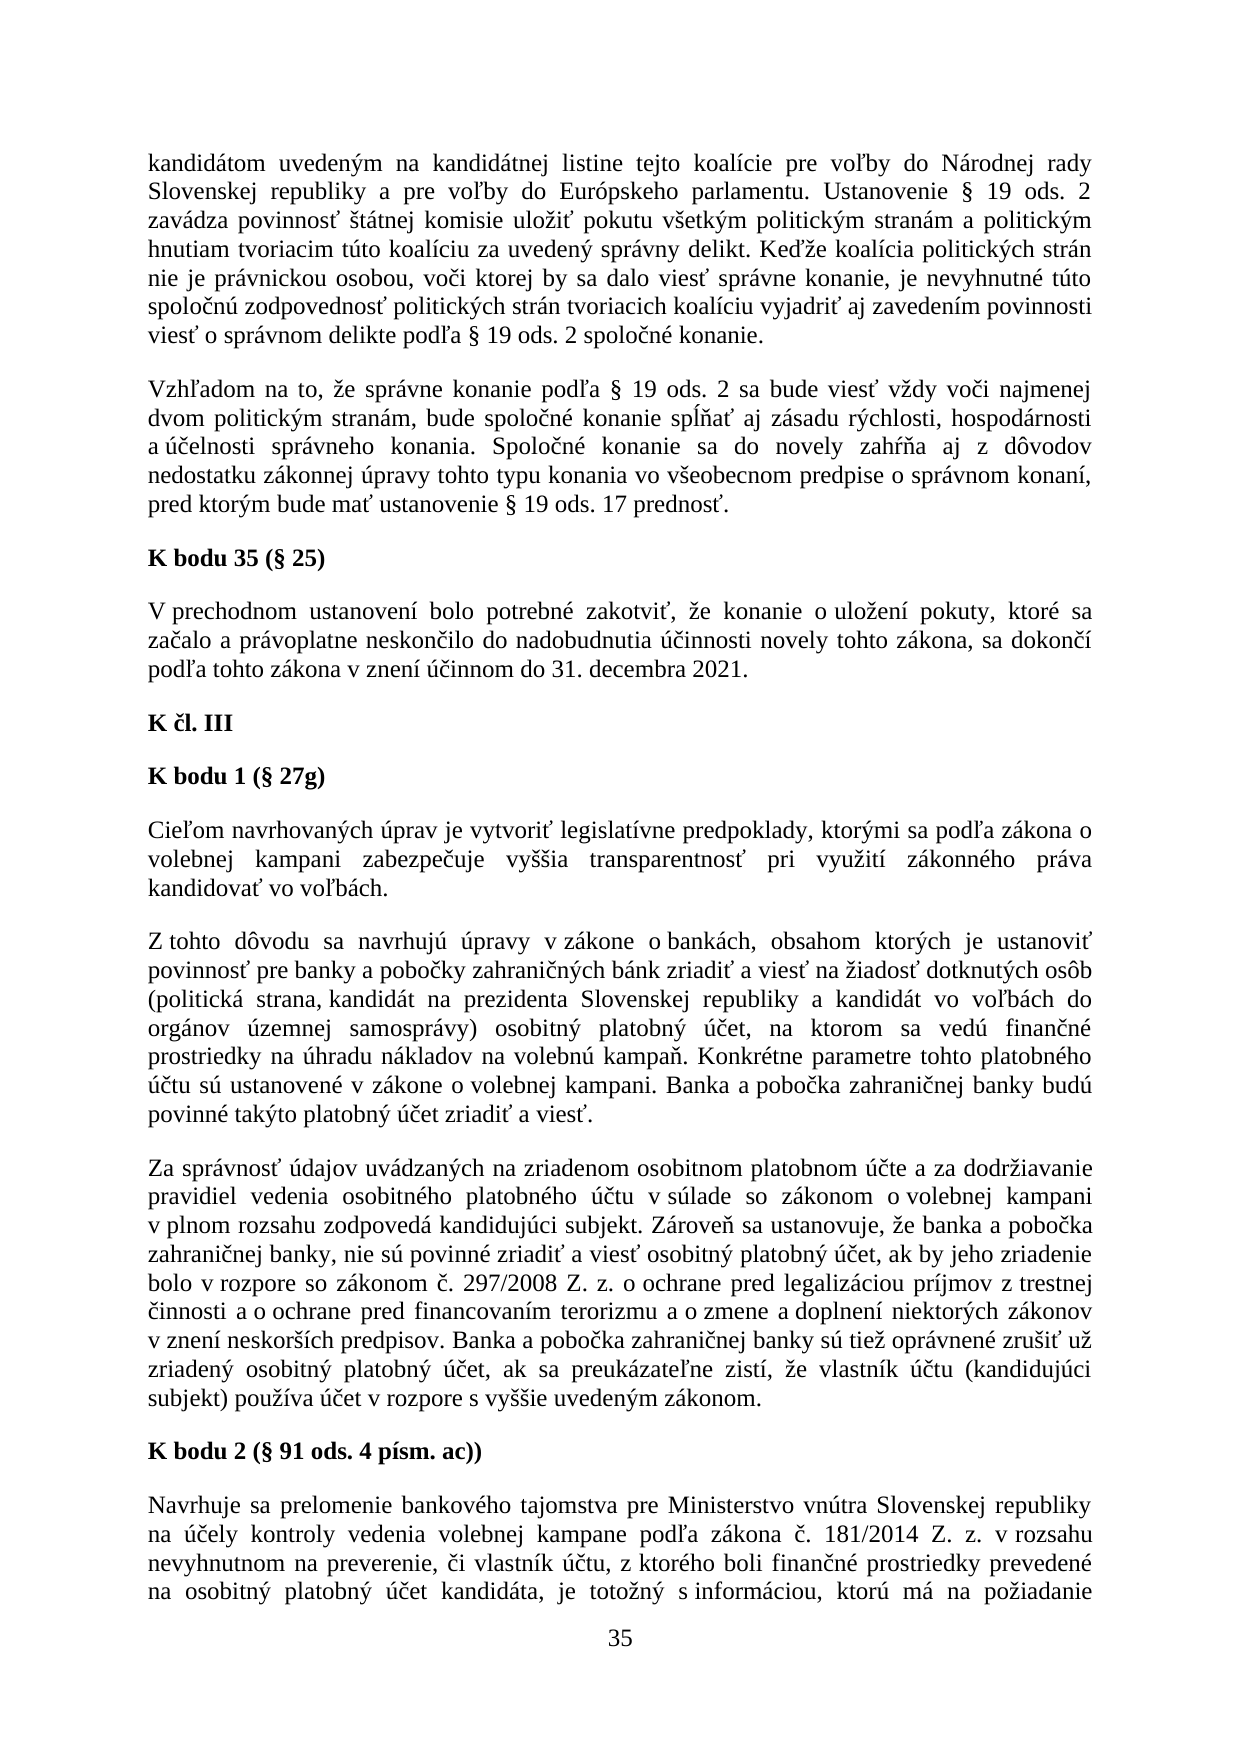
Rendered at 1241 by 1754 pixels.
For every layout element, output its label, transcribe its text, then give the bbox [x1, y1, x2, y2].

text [148, 1490, 1093, 1605]
text K bodu 35 (§ 25) [148, 543, 1093, 571]
text K bodu 2 (§ 91 ods. 4 písm. ac)) [148, 1436, 1093, 1465]
text Za správnosť údajov uvádzaných na zriadenom osobitnom platobnom účte a za dodržiavanie pravidiel vedenia osobitného platobného účtu v súlade so zákonom o volebnej kampani v plnom rozsahu zodpovedá kandidujúci subjekt. Zároveň sa ustanovuje, že banka a pobočka zahraničnej banky, nie sú povinné zriadiť a viesť osobitný platobný účet, ak by jeho zriadenie bolo v rozpore so zákonom č. 297/2008 Z. z. o ochrane pred legalizáciou príjmov z trestnej činnosti a o ochrane pred financovaním terorizmu a o zmene a doplnení niektorých zákonov v znení neskorších predpisov. Banka a pobočka zahraničnej banky sú tiež oprávnené zrušiť už zriadený osobitný platobný účet, ak sa preukázateľne zistí, že vlastník účtu (kandidujúci subjekt) používa účet v rozpore s vyššie uvedeným zákonom. [148, 1153, 1093, 1411]
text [148, 148, 1093, 349]
text Z tohto dôvodu sa navrhujú úpravy v zákone o bankách, obsahom ktorých je ustanoviť povinnosť pre banky a pobočky zahraničných bánk zriadiť a viesť na žiadosť dotknutých osôb (politická strana, kandidát na prezidenta Slovenskej republiky a kandidát vo voľbách do orgánov územnej samosprávy) osobitný platobný účet, na ktorom sa vedú finančné prostriedky na úhradu nákladov na volebnú kampaň. Konkrétne parametre tohto platobného účtu sú ustanovené v zákone o volebnej kampani. Banka a pobočka zahraničnej banky budú povinné takýto platobný účet zriadiť a viesť. [148, 926, 1093, 1128]
text V prechodnom ustanovení bolo potrebné zakotviť, že konanie o uložení pokuty, ktoré sa začalo a právoplatne neskončilo do nadobudnutia účinnosti novely tohto zákona, sa dokončí podľa tohto zákona v znení účinnom do 31. decembra 2021. [148, 596, 1093, 683]
text Cieľom navrhovaných úprav je vytvoriť legislatívne predpoklady, ktorými sa podľa zákona o volebnej kampani zabezpečuje vyššia transparentnosť pri využití zákonného práva kandidovať vo voľbách. [148, 815, 1093, 901]
text K čl. III [148, 708, 1093, 736]
text Vzhľadom na to, že správne konanie podľa § 19 ods. 2 sa bude viesť vždy voči najmenej dvom politickým stranám, bude spoločné konanie spĺňať aj zásadu rýchlosti, hospodárnosti a účelnosti správneho konania. Spoločné konanie sa do novely zahŕňa aj z dôvodov nedostatku zákonnej úpravy tohto typu konania vo všeobecnom predpise o správnom konaní, pred ktorým bude mať ustanovenie § 19 ods. 17 prednosť. [148, 374, 1093, 518]
text K bodu 1 (§ 27g) [148, 761, 1093, 790]
